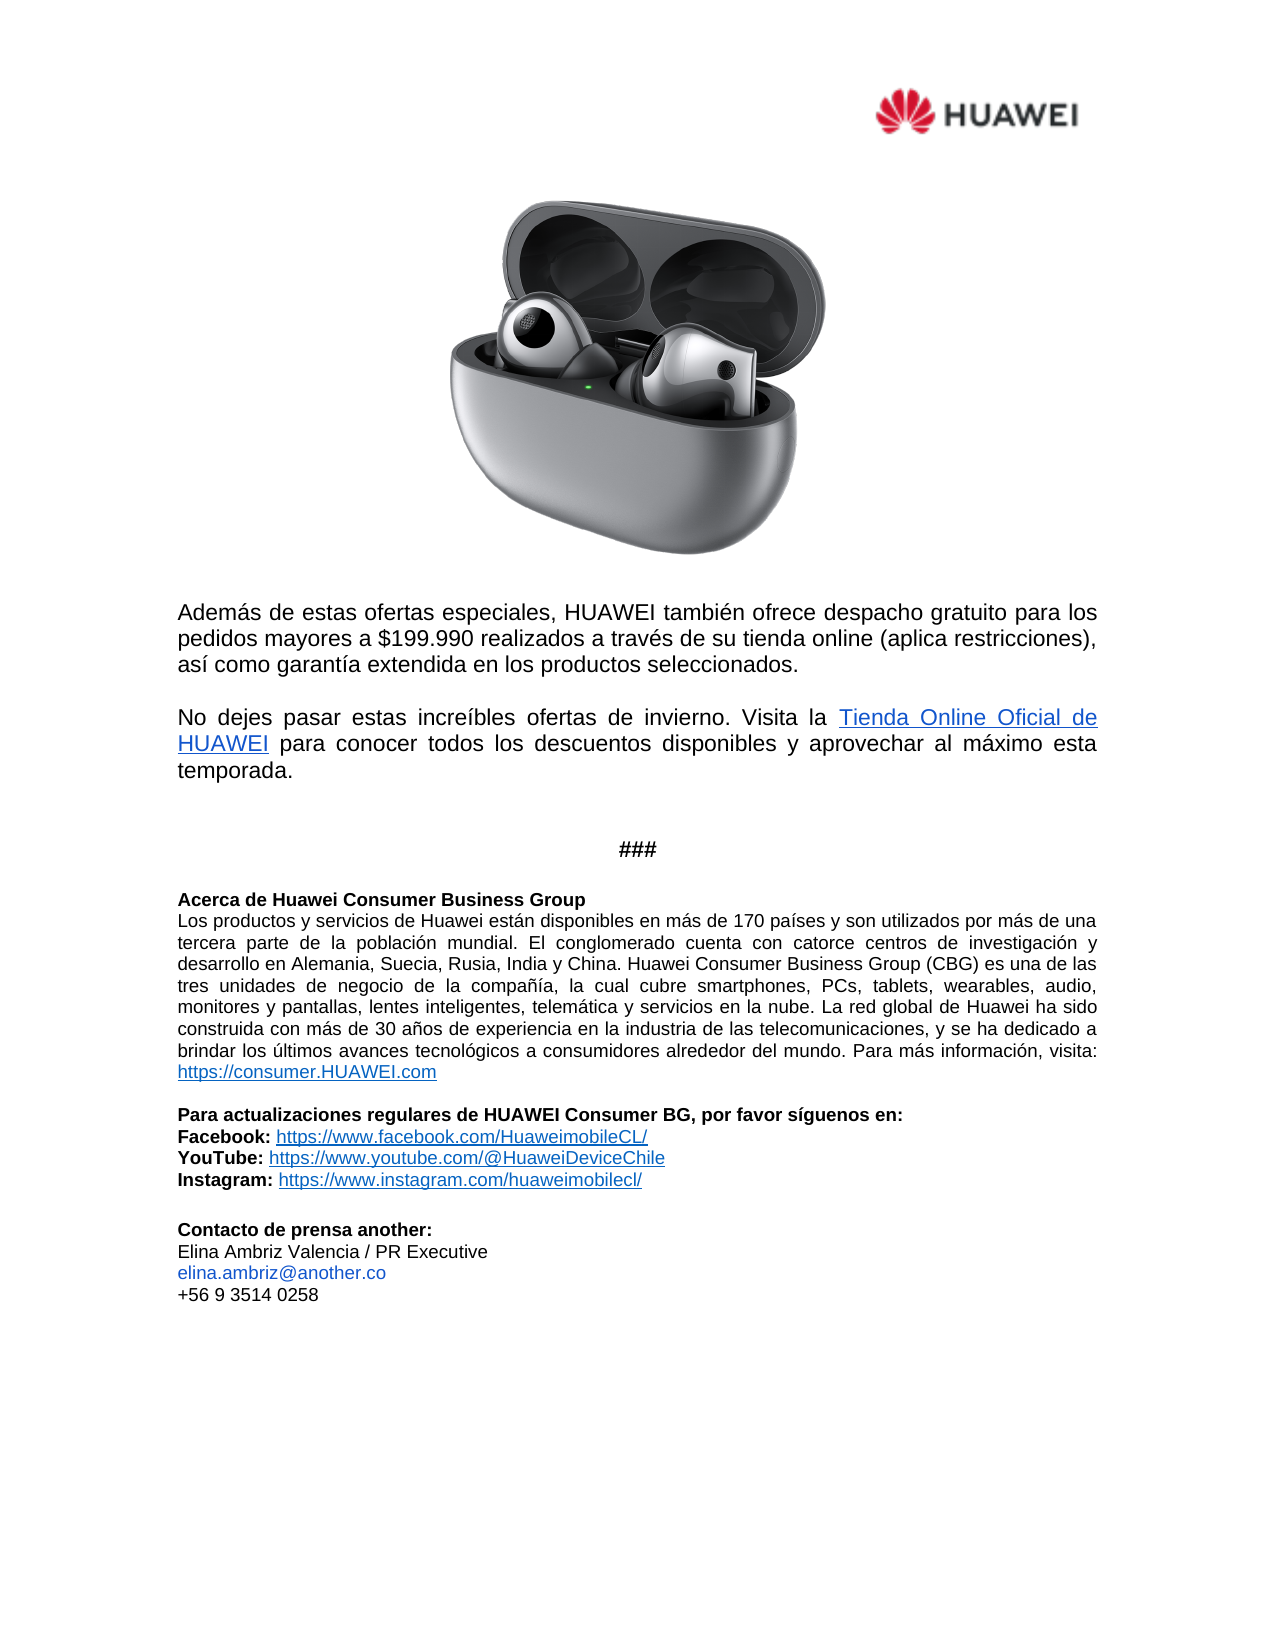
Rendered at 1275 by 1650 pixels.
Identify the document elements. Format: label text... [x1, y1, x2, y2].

text Para actualizaciones regulares de HUAWEI Consumer BG, por favor síguenos en: [177, 1104, 1098, 1126]
text Instagram: https://www.instagram.com/huaweimobilecl/ [177, 1169, 1098, 1190]
text Además de estas ofertas especiales, HUAWEI también ofrece despacho gratuito para los pedidos mayores a $199.990 realizados a través de su tienda online (aplica restricciones), así como garantía extendida en los productos seleccionados. [177, 598, 1098, 678]
text ### [177, 836, 1098, 862]
picture [442, 182, 833, 573]
text elina.ambriz@another.co [177, 1262, 1098, 1284]
text YouTube: https://www.youtube.com/@HuaweiDeviceChile [177, 1147, 1098, 1169]
text Facebook: https://www.facebook.com/HuaweimobileCL/ [177, 1126, 1098, 1147]
text Los productos y servicios de Huawei están disponibles en más de 170 países y son utilizados por más de una tercera parte de la población mundial. El conglomerado cuenta con catorce centros de investigación y desarrollo en Alemania, Suecia, Rusia, India y China. Huawei Consumer Business Group (CBG) es una de las tres unidades de negocio de la compañía, la cual cubre smartphones, PCs, tablets, wearables, audio, monitores y pantallas, lentes inteligentes, telemática y servicios en la nube. La red global de Huawei ha sido construida con más de 30 años de experiencia en la industria de las telecomunicaciones, y se ha dedicado a brindar los últimos avances tecnológicos a consumidores alrededor del mundo. Para más información, visita: https://consumer.HUAWEI.com [177, 910, 1098, 1082]
text Contacto de prensa another: [177, 1219, 1098, 1241]
text +56 9 3514 0258 [177, 1284, 1098, 1305]
text Elina Ambriz Valencia / PR Executive [177, 1241, 1098, 1262]
picture [863, 73, 1098, 152]
text Acerca de Huawei Consumer Business Group [177, 888, 1098, 910]
text No dejes pasar estas increíbles ofertas de invierno. Visita la Tienda Online Oficial de HUAWEI para conocer todos los descuentos disponibles y aprovechar al máximo esta temporada. [177, 704, 1098, 783]
